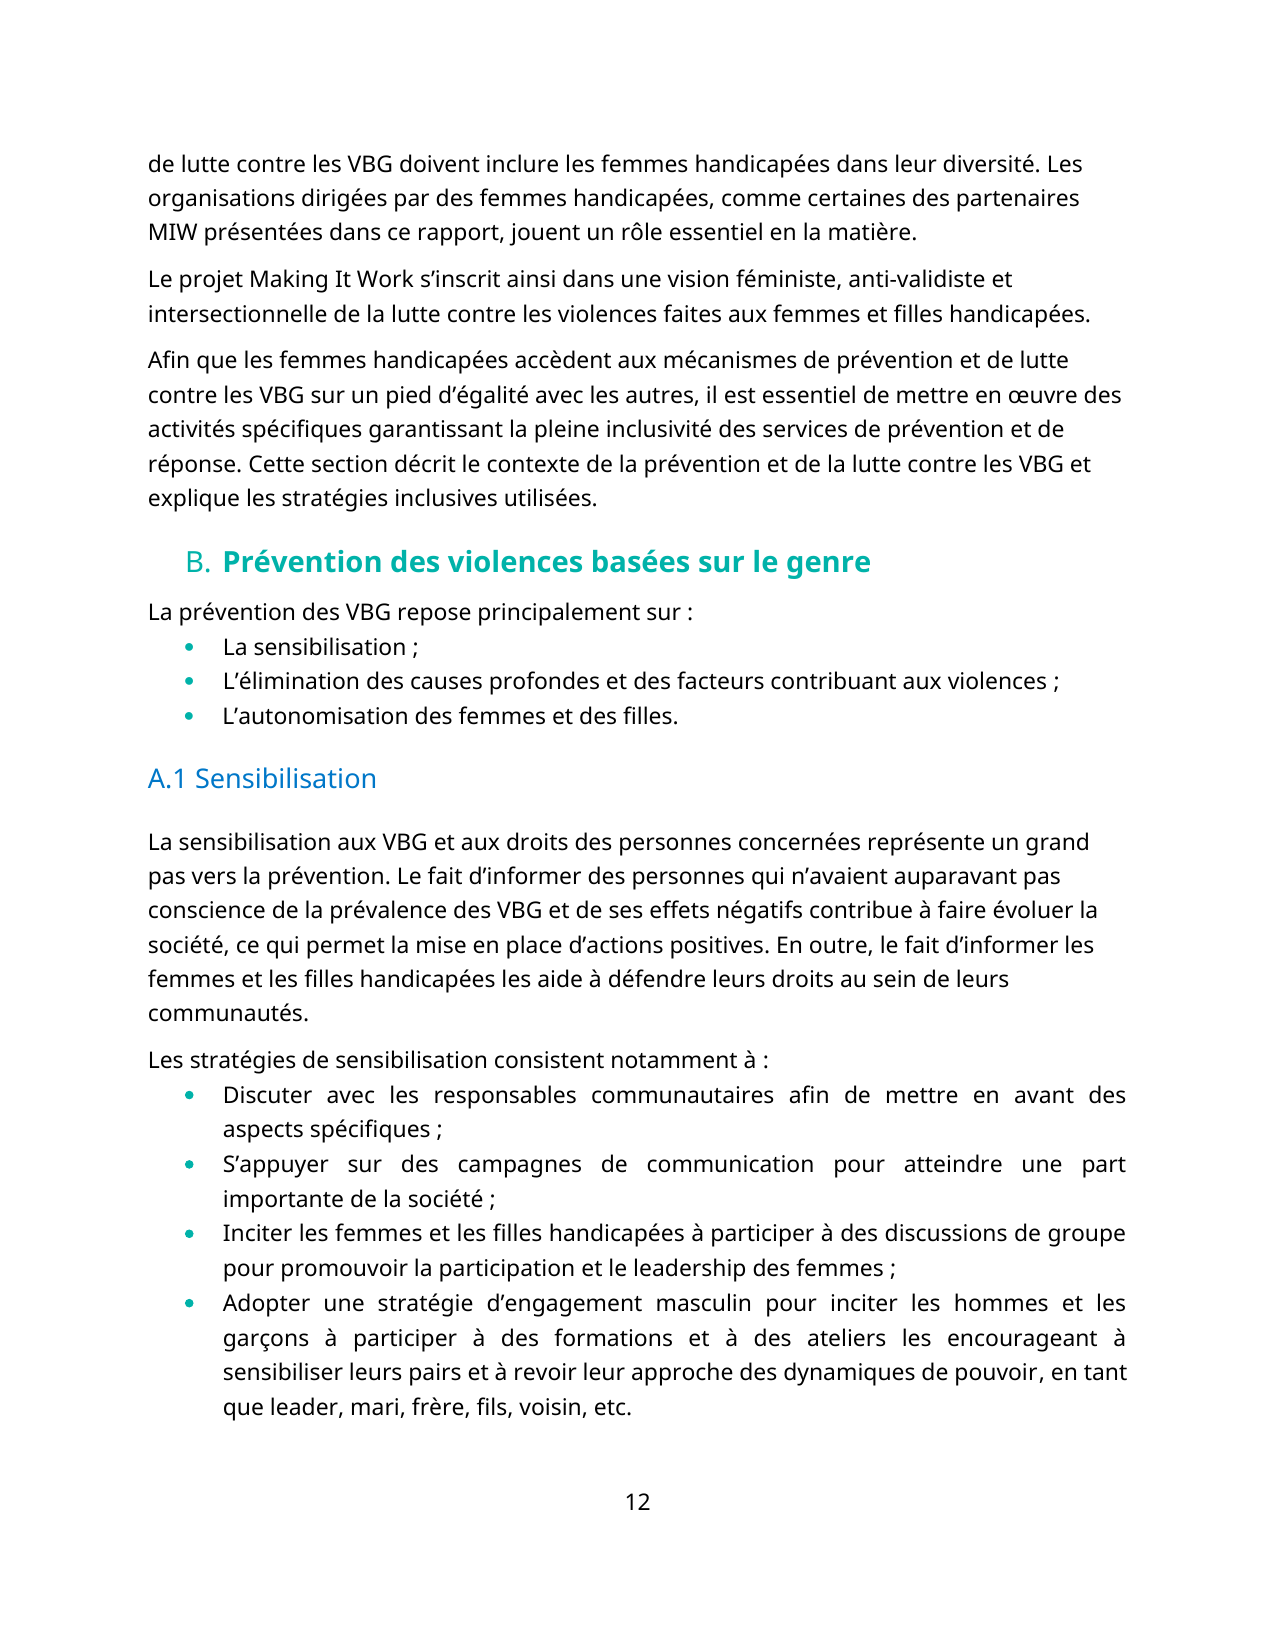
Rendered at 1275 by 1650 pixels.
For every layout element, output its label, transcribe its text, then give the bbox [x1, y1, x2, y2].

list La sensibilisation ; [185, 631, 1127, 662]
list Adopter une stratégie d’engagement masculin pour inciter les hommes et les garçons à participer à des formations et à des ateliers les encourageant à sensibiliser leurs pairs et à revoir leur approche des dynamiques de pouvoir, en tant que leader, mari, frère, fils, voisin, etc. [185, 1287, 1127, 1422]
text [148, 148, 1127, 248]
subtitle A.1 Sensibilisation [148, 760, 1127, 797]
list Inciter les femmes et les filles handicapées à participer à des discussions de groupe pour promouvoir la participation et le leadership des femmes ; [185, 1217, 1127, 1283]
text Les stratégies de sensibilisation consistent notamment à : [148, 1044, 1127, 1076]
text La sensibilisation aux VBG et aux droits des personnes concernées représente un grand pas vers la prévention. Le fait d’informer des personnes qui n’avaient auparavant pas conscience de la prévalence des VBG et de ses effets négatifs contribue à faire évoluer la société, ce qui permet la mise en place d’actions positives. En outre, le fait d’informer les femmes et les filles handicapées les aide à défendre leurs droits au sein de leurs communautés. [148, 826, 1127, 1029]
text Le projet Making It Work s’inscrit ainsi dans une vision féministe, anti-validiste et intersectionnelle de la lutte contre les violences faites aux femmes et filles handicapées. [148, 263, 1127, 329]
subtitle Prévention des violences basées sur le genre [185, 541, 1127, 581]
list S’appuyer sur des campagnes de communication pour atteindre une part importante de la société ; [185, 1148, 1127, 1214]
list L’élimination des causes profondes et des facteurs contribuant aux violences ; [185, 665, 1127, 697]
text La prévention des VBG repose principalement sur : [148, 596, 1127, 627]
list Discuter avec les responsables communautaires afin de mettre en avant des aspects spécifiques ; [185, 1079, 1127, 1144]
list L’autonomisation des femmes et des filles. [185, 700, 1127, 731]
text Afin que les femmes handicapées accèdent aux mécanismes de prévention et de lutte contre les VBG sur un pied d’égalité avec les autres, il est essentiel de mettre en œuvre des activités spécifiques garantissant la pleine inclusivité des services de prévention et de réponse. Cette section décrit le contexte de la prévention et de la lutte contre les VBG et explique les stratégies inclusives utilisées. [148, 344, 1127, 513]
